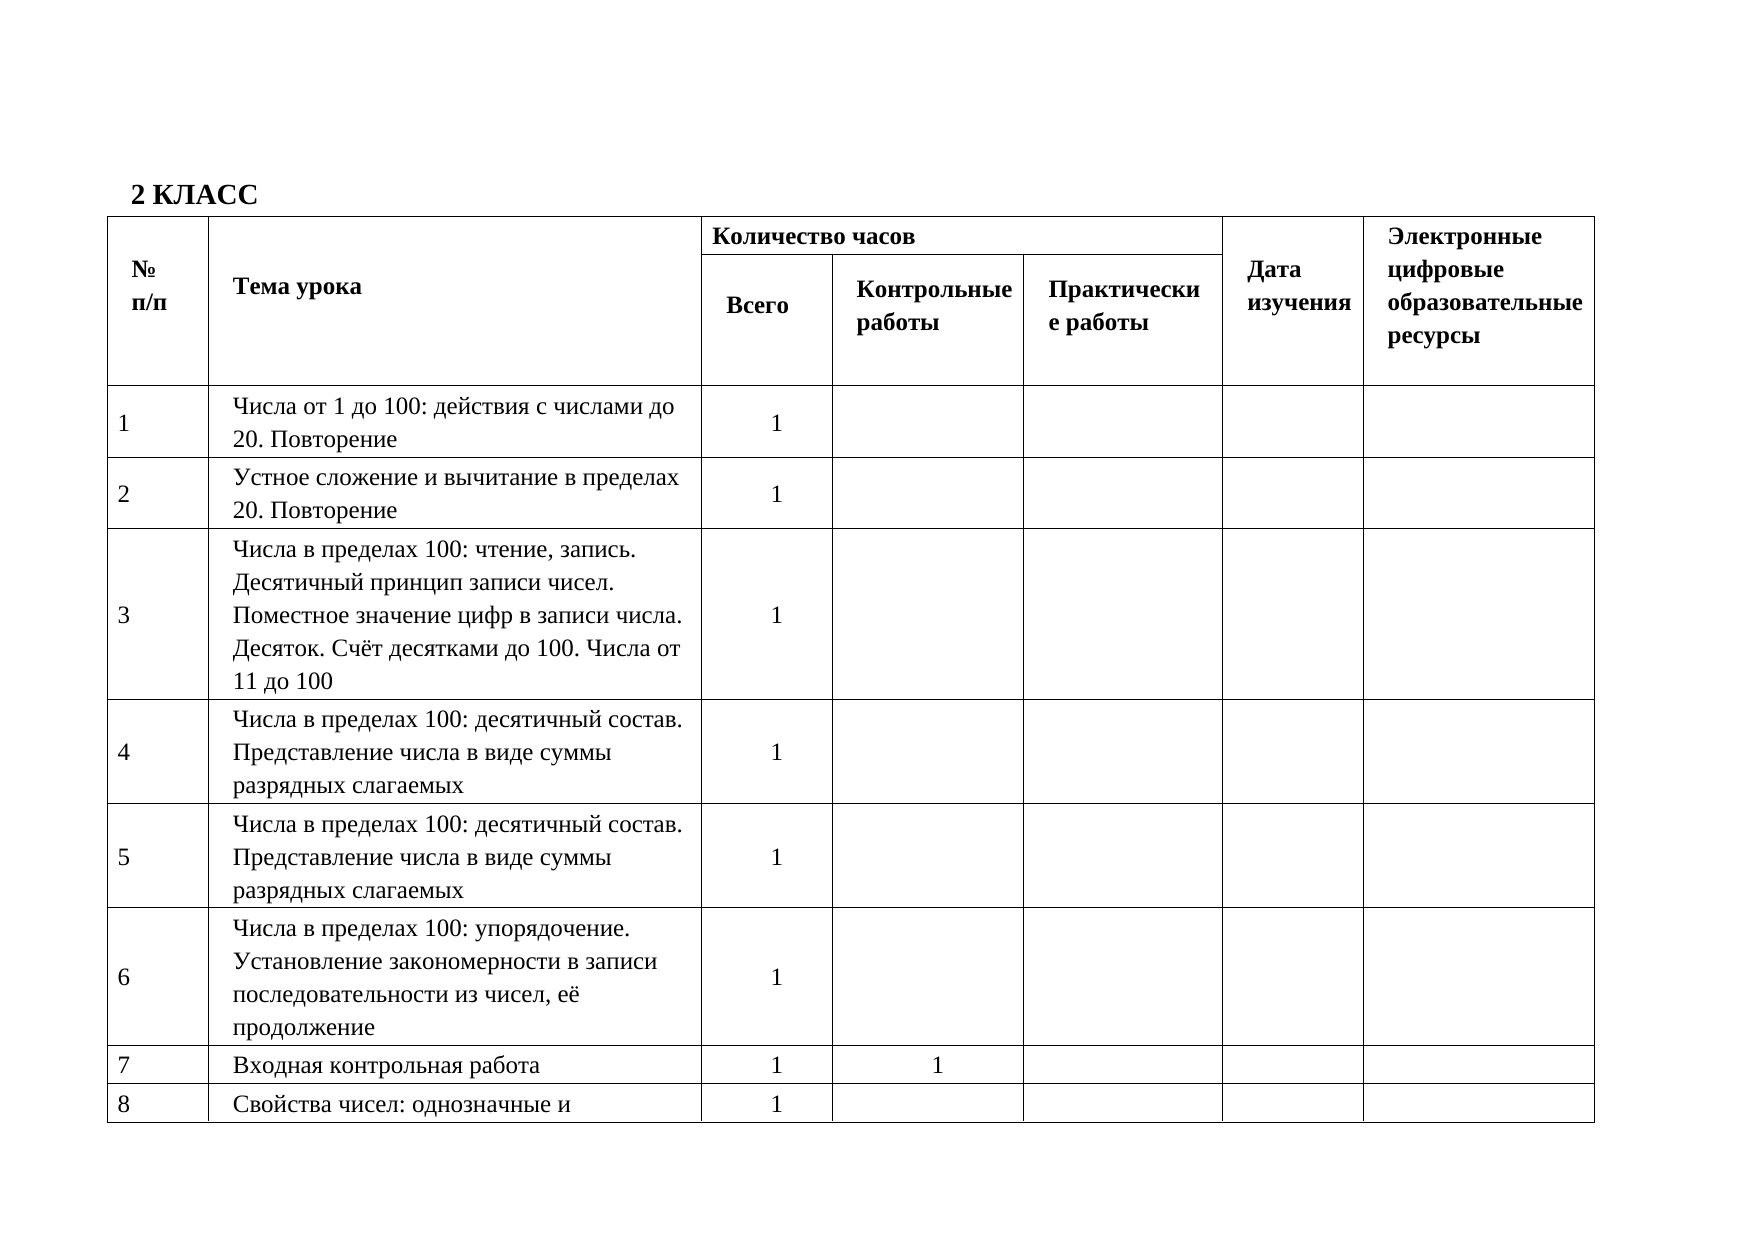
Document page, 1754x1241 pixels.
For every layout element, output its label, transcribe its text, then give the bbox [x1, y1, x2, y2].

table_cell 6 [108, 908, 208, 1045]
table_cell [833, 1084, 1023, 1121]
table_cell [1364, 529, 1594, 698]
table_header Электронные цифровые образовательные ресурсы [1364, 217, 1594, 385]
table_cell Числа в пределах 100: десятичный состав. Представление числа в виде суммы разрядных слагаемых [209, 804, 701, 907]
table_cell Устное сложение и вычитание в пределах 20. Повторение [209, 458, 701, 528]
table_cell 3 [108, 529, 208, 698]
table_cell [1223, 1046, 1363, 1083]
table_cell 1 [702, 386, 832, 457]
table_cell Входная контрольная работа [209, 1046, 701, 1083]
table_cell Числа в пределах 100: чтение, запись. Десятичный принцип записи чисел. Поместное значение цифр в записи числа. Десяток. Счёт десятками до 100. Числа от 11 до 100 [209, 529, 701, 698]
table_cell 1 [702, 804, 832, 907]
table_cell [833, 386, 1023, 457]
table_cell [1223, 386, 1363, 457]
table_cell Всего [702, 255, 832, 385]
table_cell 1 [702, 458, 832, 528]
table_cell 5 [108, 804, 208, 907]
table_header Дата изучения [1223, 217, 1363, 385]
table_cell 1 [702, 908, 832, 1045]
table_cell [1364, 386, 1594, 457]
table_cell 4 [108, 700, 208, 803]
table_header Количество часов [702, 217, 1222, 254]
table_cell Числа в пределах 100: десятичный состав. Представление числа в виде суммы разрядных слагаемых [209, 700, 701, 803]
table_cell [1223, 804, 1363, 907]
table_cell [1364, 1084, 1594, 1121]
text 2 КЛАСС [131, 177, 1636, 211]
table_cell 8 [108, 1084, 208, 1121]
table_cell 1 [833, 1046, 1023, 1083]
table_cell [1024, 908, 1222, 1045]
table_cell 1 [702, 700, 832, 803]
table_cell [1223, 700, 1363, 803]
table_cell [1024, 458, 1222, 528]
table_cell [1024, 700, 1222, 803]
table_cell [1024, 529, 1222, 698]
table_cell [833, 529, 1023, 698]
table_header № п/п [108, 217, 208, 385]
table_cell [209, 1084, 701, 1121]
table_cell [833, 700, 1023, 803]
table_cell [1223, 529, 1363, 698]
table_cell [1223, 1084, 1363, 1121]
table_cell 1 [108, 386, 208, 457]
table_cell Контрольные работы [833, 255, 1023, 385]
table_cell 7 [108, 1046, 208, 1083]
table_cell [1024, 804, 1222, 907]
table_cell [1223, 908, 1363, 1045]
table_cell [1024, 1046, 1222, 1083]
table_header Тема урока [209, 217, 701, 385]
table_cell [1223, 458, 1363, 528]
table_cell Числа в пределах 100: упорядочение. Установление закономерности в записи последовательности из чисел, её продолжение [209, 908, 701, 1045]
table_cell [1024, 1084, 1222, 1121]
table_cell Практические работы [1024, 255, 1222, 385]
table_cell [833, 458, 1023, 528]
table_cell 1 [702, 1046, 832, 1083]
table_cell [1364, 1046, 1594, 1083]
table_cell [1364, 700, 1594, 803]
table_cell [1024, 386, 1222, 457]
table_cell 2 [108, 458, 208, 528]
table_cell 1 [702, 1084, 832, 1121]
table_cell [1364, 804, 1594, 907]
table_cell [1364, 908, 1594, 1045]
table_cell [1364, 458, 1594, 528]
table_cell Числа от 1 до 100: действия с числами до 20. Повторение [209, 386, 701, 457]
table_cell [833, 908, 1023, 1045]
table_cell [833, 804, 1023, 907]
table_cell 1 [702, 529, 832, 698]
